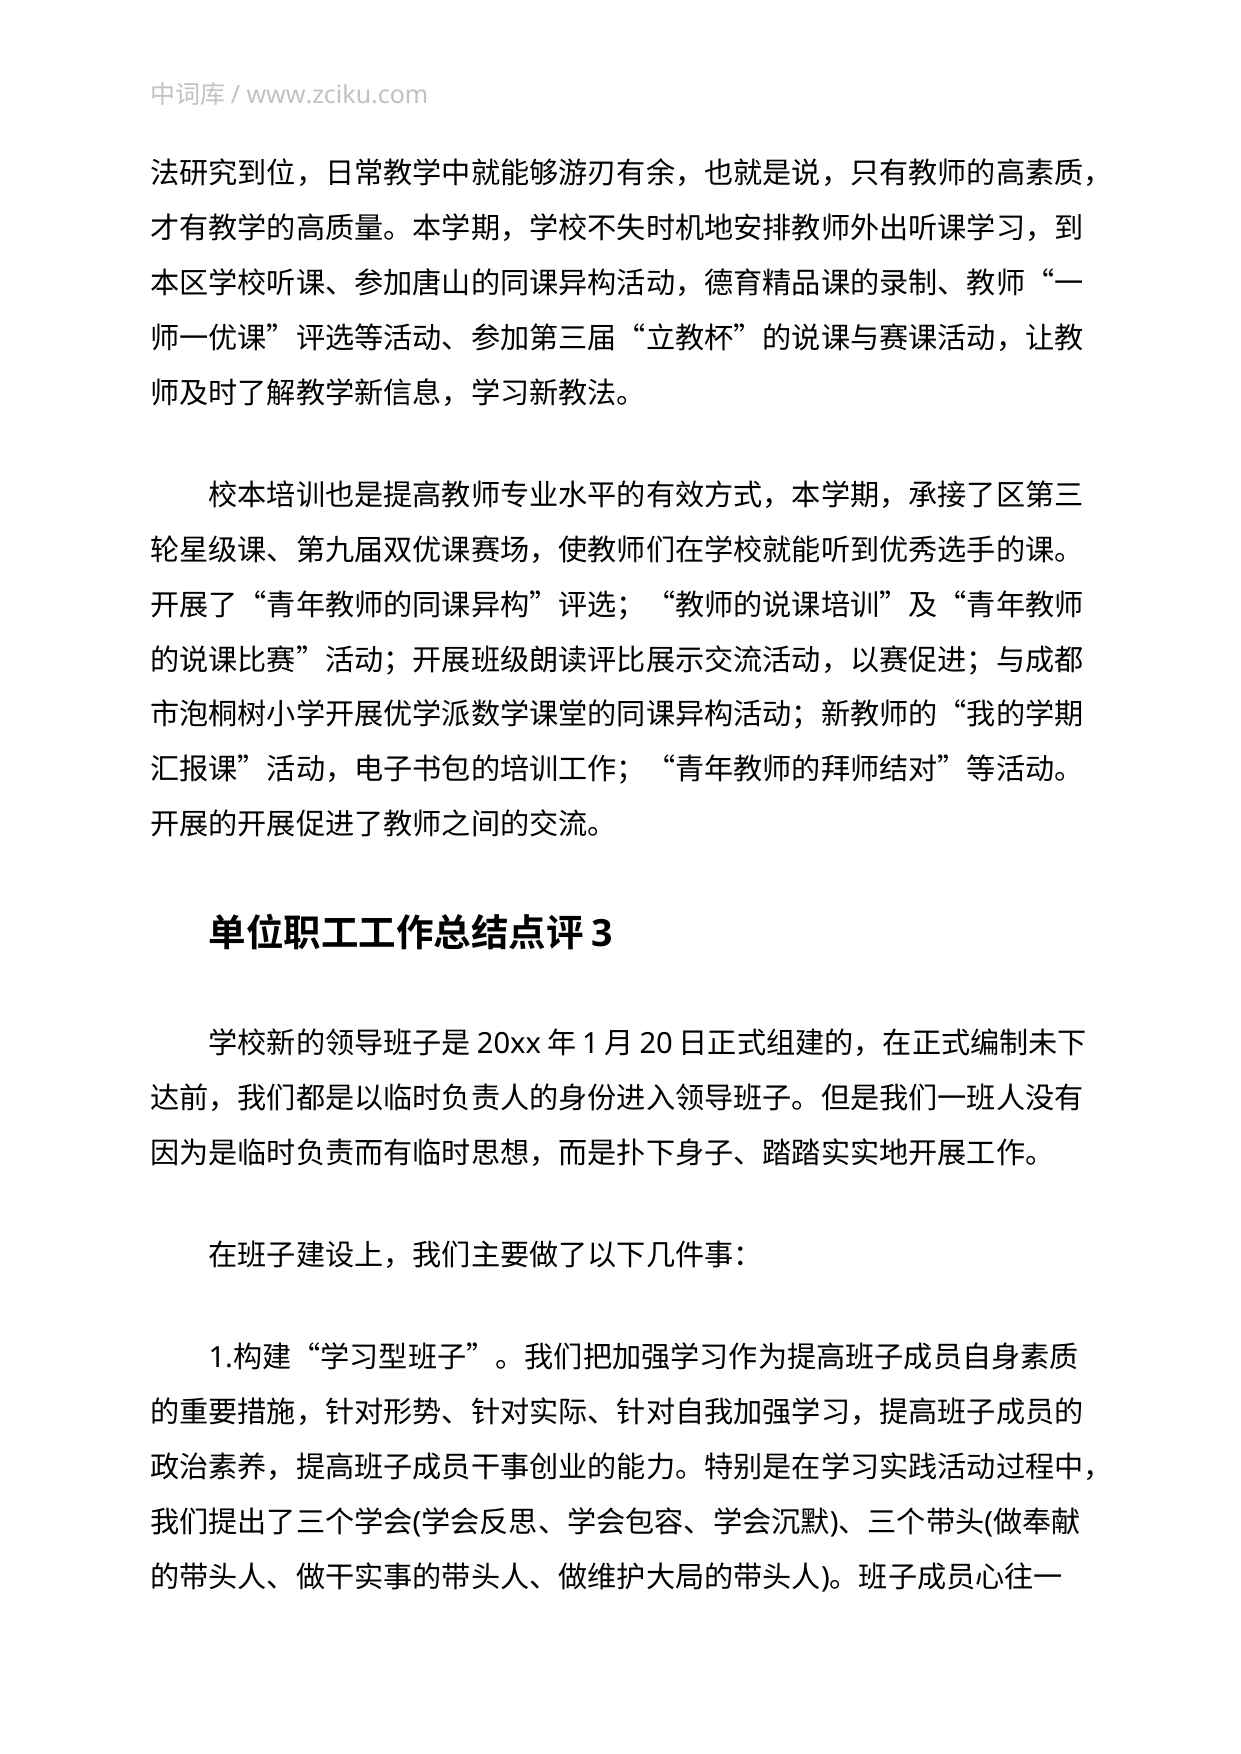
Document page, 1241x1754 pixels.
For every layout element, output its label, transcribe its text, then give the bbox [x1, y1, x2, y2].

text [150, 150, 1090, 412]
text 在班子建设上，我们主要做了以下几件事： [150, 1232, 1090, 1274]
text 校本培训也是提高教师专业水平的有效方式，本学期，承接了区第三轮星级课、第九届双优课赛场，使教师们在学校就能听到优秀选手的课。开展了“青年教师的同课异构”评选；“教师的说课培训”及“青年教师的说课比赛”活动；开展班级朗读评比展示交流活动，以赛促进；与成都市泡桐树小学开展优学派数学课堂的同课异构活动；新教师的“我的学期汇报课”活动，电子书包的培训工作；“青年教师的拜师结对”等活动。开展的开展促进了教师之间的交流。 [150, 471, 1090, 843]
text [150, 1333, 1090, 1596]
text 学校新的领导班子是20xx年1月20日正式组建的，在正式编制未下达前，我们都是以临时负责人的身份进入领导班子。但是我们一班人没有因为是临时负责而有临时思想，而是扑下身子、踏踏实实地开展工作。 [150, 1020, 1090, 1172]
text 单位职工工作总结点评3 [150, 902, 1090, 957]
